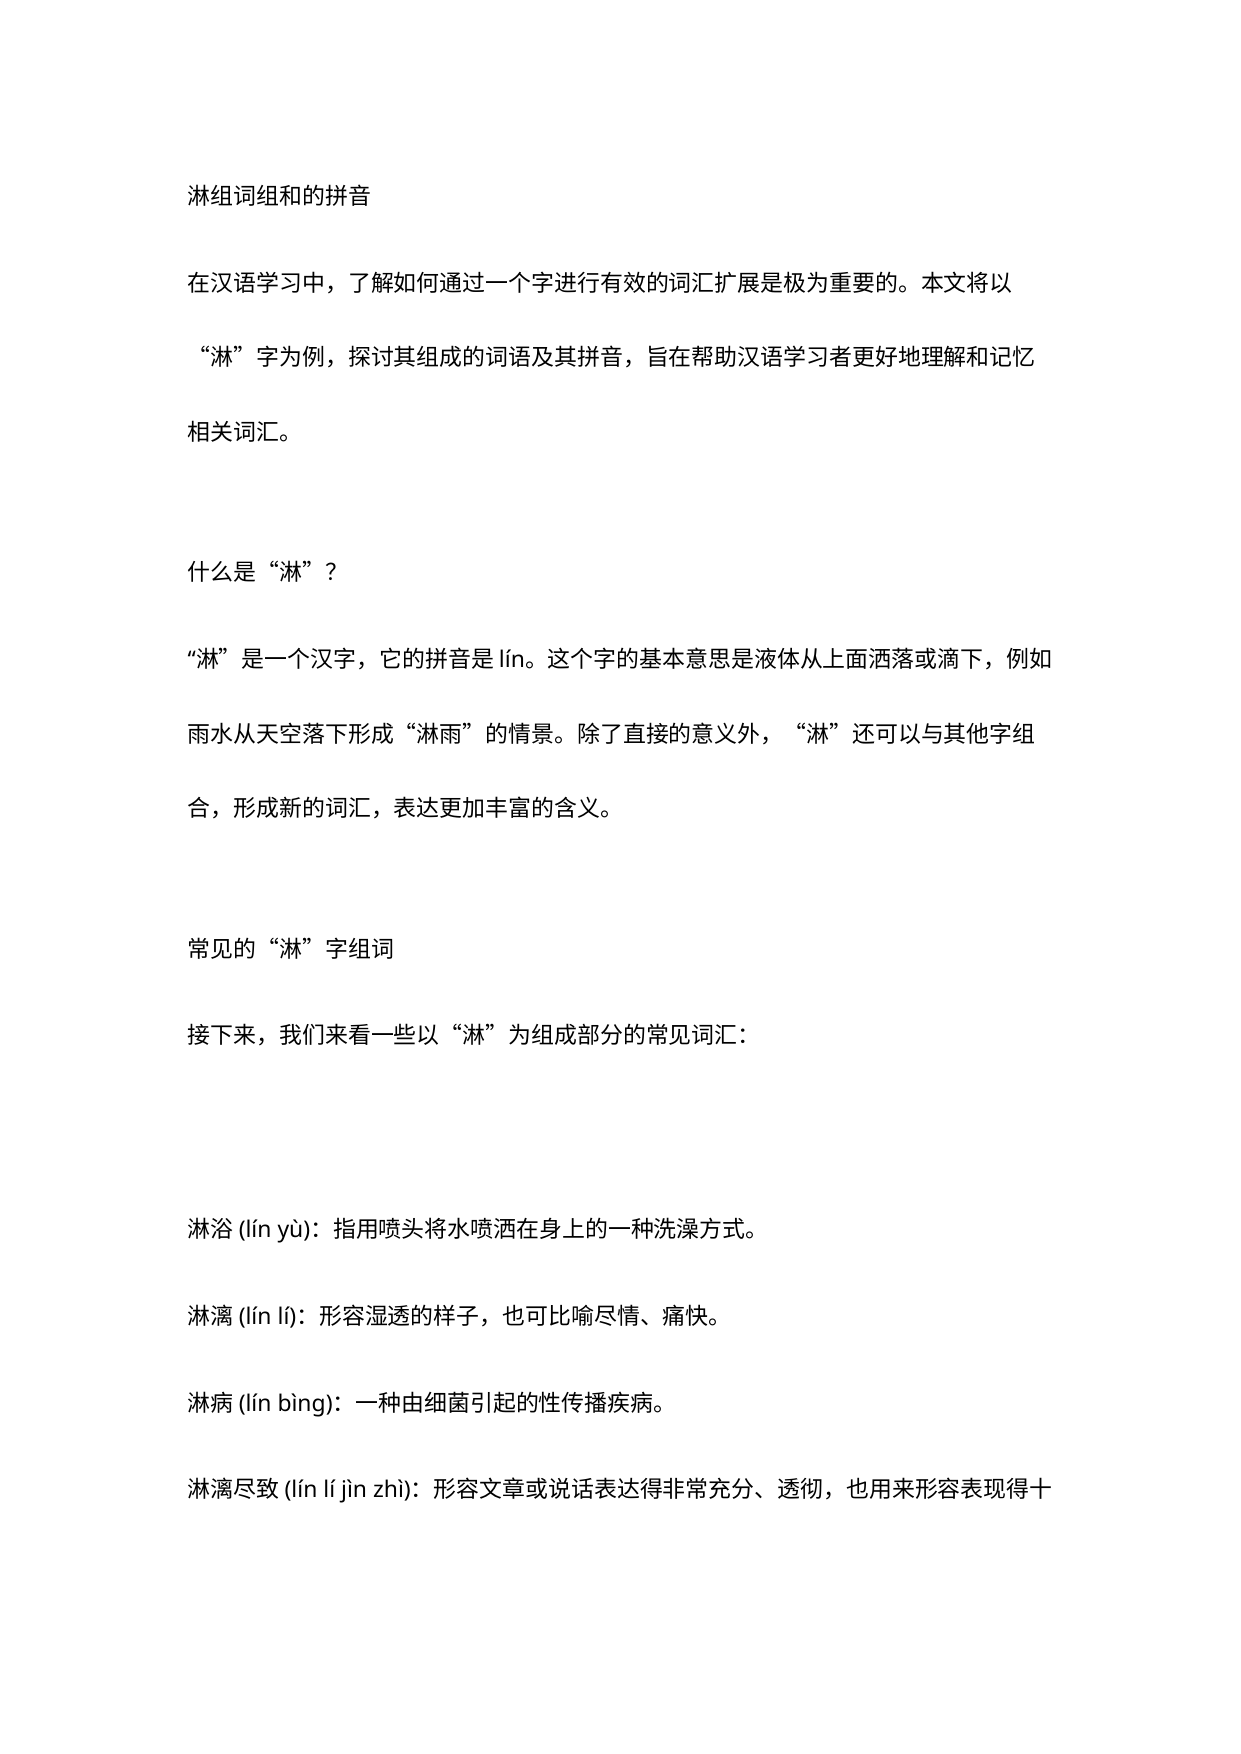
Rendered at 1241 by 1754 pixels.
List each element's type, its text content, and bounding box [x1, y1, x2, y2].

text 常见的“淋”字组词 [187, 915, 1053, 980]
text 淋漓 (lín lí)：形容湿透的样子，也可比喻尽情、痛快。 [187, 1282, 1053, 1347]
text 淋组词组和的拼音 [187, 162, 1053, 227]
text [187, 1456, 1053, 1521]
text 淋浴 (lín yù)：指用喷头将水喷洒在身上的一种洗澡方式。 [187, 1196, 1053, 1261]
text 接下来，我们来看一些以“淋”为组成部分的常见词汇： [187, 1001, 1053, 1066]
text “淋”是一个汉字，它的拼音是 lín。这个字的基本意思是液体从上面洒落或滴下，例如雨水从天空落下形成“淋雨”的情景。除了直接的意义外，“淋”还可以与其他字组合，形成新的词汇，表达更加丰富的含义。 [187, 625, 1053, 839]
text 淋病 (lín bìng)：一种由细菌引起的性传播疾病。 [187, 1369, 1053, 1434]
text 什么是“淋”？ [187, 538, 1053, 603]
text 在汉语学习中，了解如何通过一个字进行有效的词汇扩展是极为重要的。本文将以“淋”字为例，探讨其组成的词语及其拼音，旨在帮助汉语学习者更好地理解和记忆相关词汇。 [187, 248, 1053, 463]
